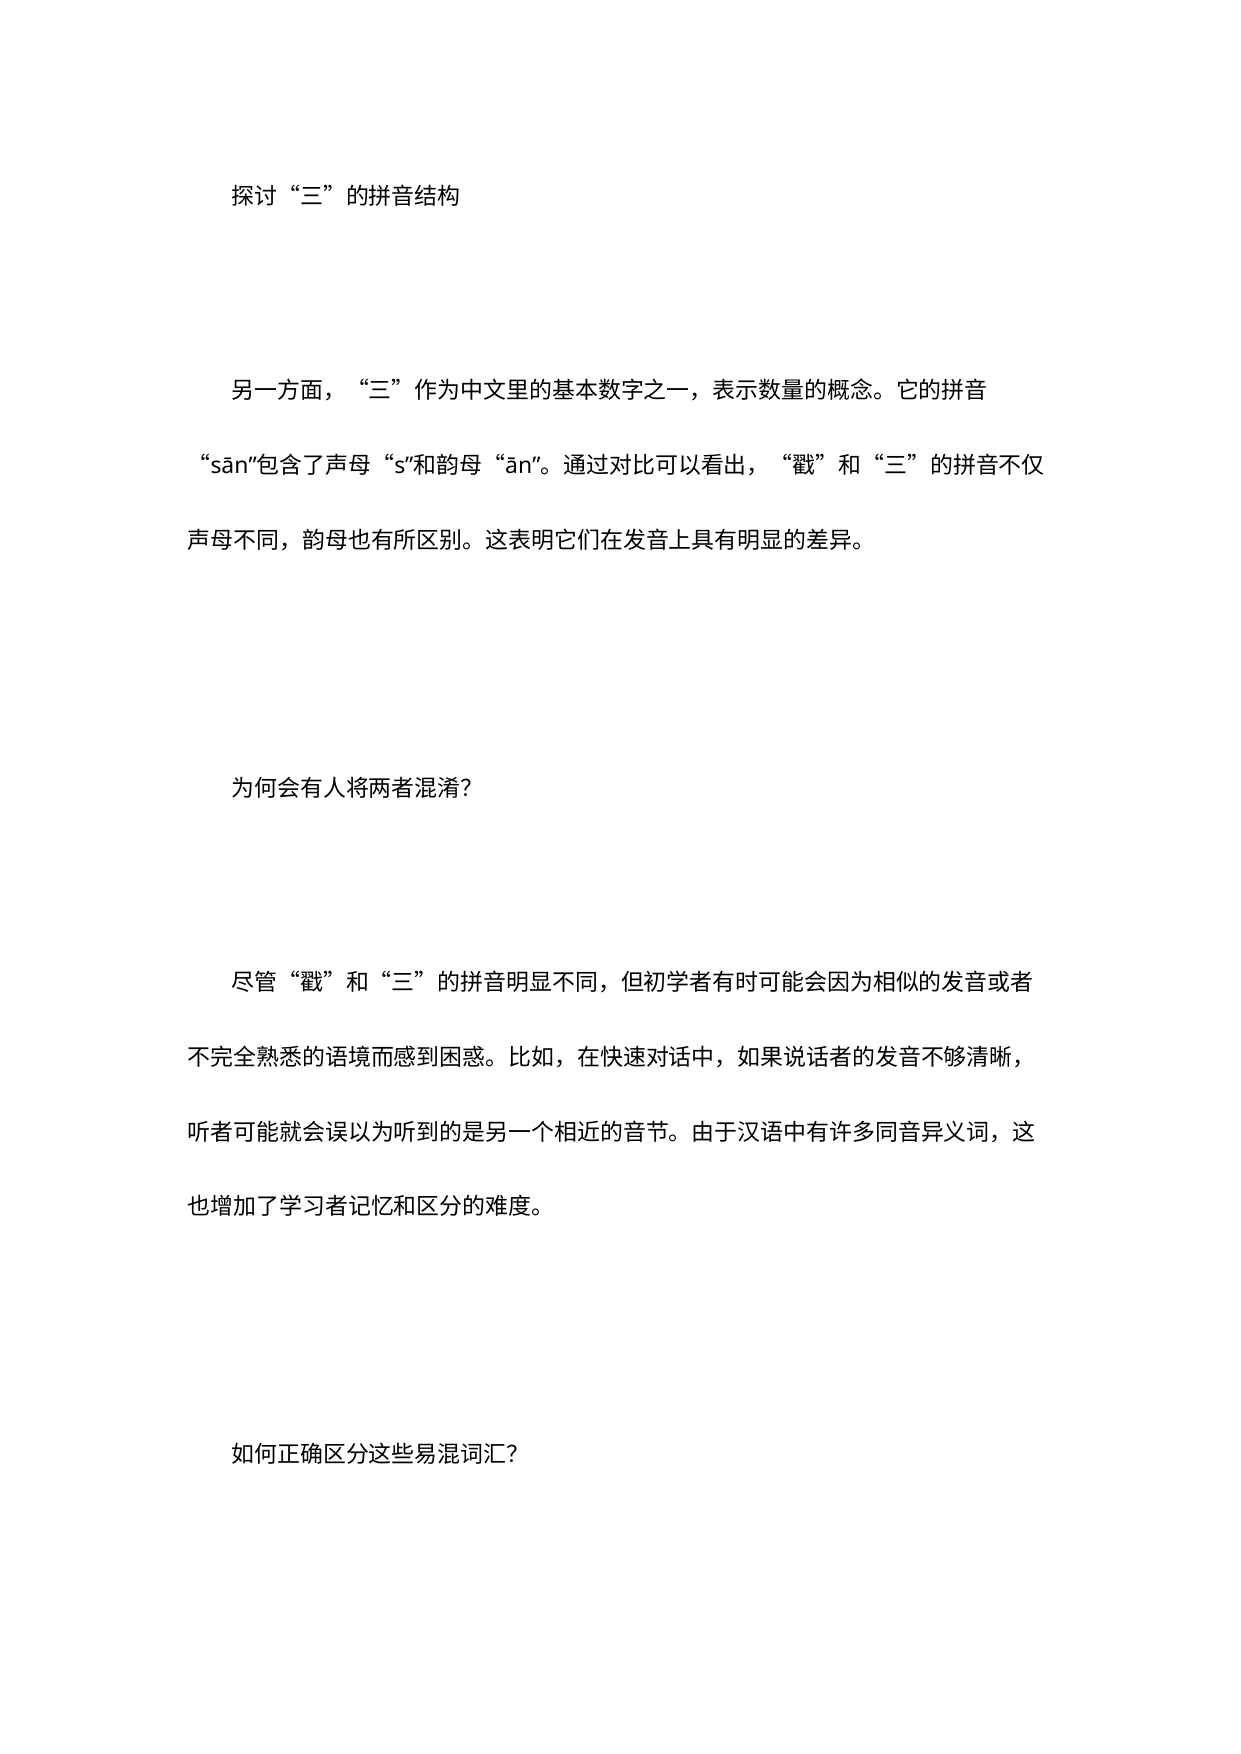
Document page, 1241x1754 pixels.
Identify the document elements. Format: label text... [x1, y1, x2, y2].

text 尽管“戳”和“三”的拼音明显不同，但初学者有时可能会因为相似的发音或者不完全熟悉的语境而感到困惑。比如，在快速对话中，如果说话者的发音不够清晰，听者可能就会误以为听到的是另一个相近的音节。由于汉语中有许多同音异义词，这也增加了学习者记忆和区分的难度。 [187, 948, 1053, 1237]
text 另一方面，“三”作为中文里的基本数字之一，表示数量的概念。它的拼音“sān”包含了声母“s”和韵母“ān”。通过对比可以看出，“戳”和“三”的拼音不仅声母不同，韵母也有所区别。这表明它们在发音上具有明显的差异。 [187, 356, 1053, 571]
text 为何会有人将两者混淆？ [187, 754, 1053, 819]
text 探讨“三”的拼音结构 [187, 162, 1053, 227]
text 如何正确区分这些易混词汇？ [187, 1420, 1053, 1485]
